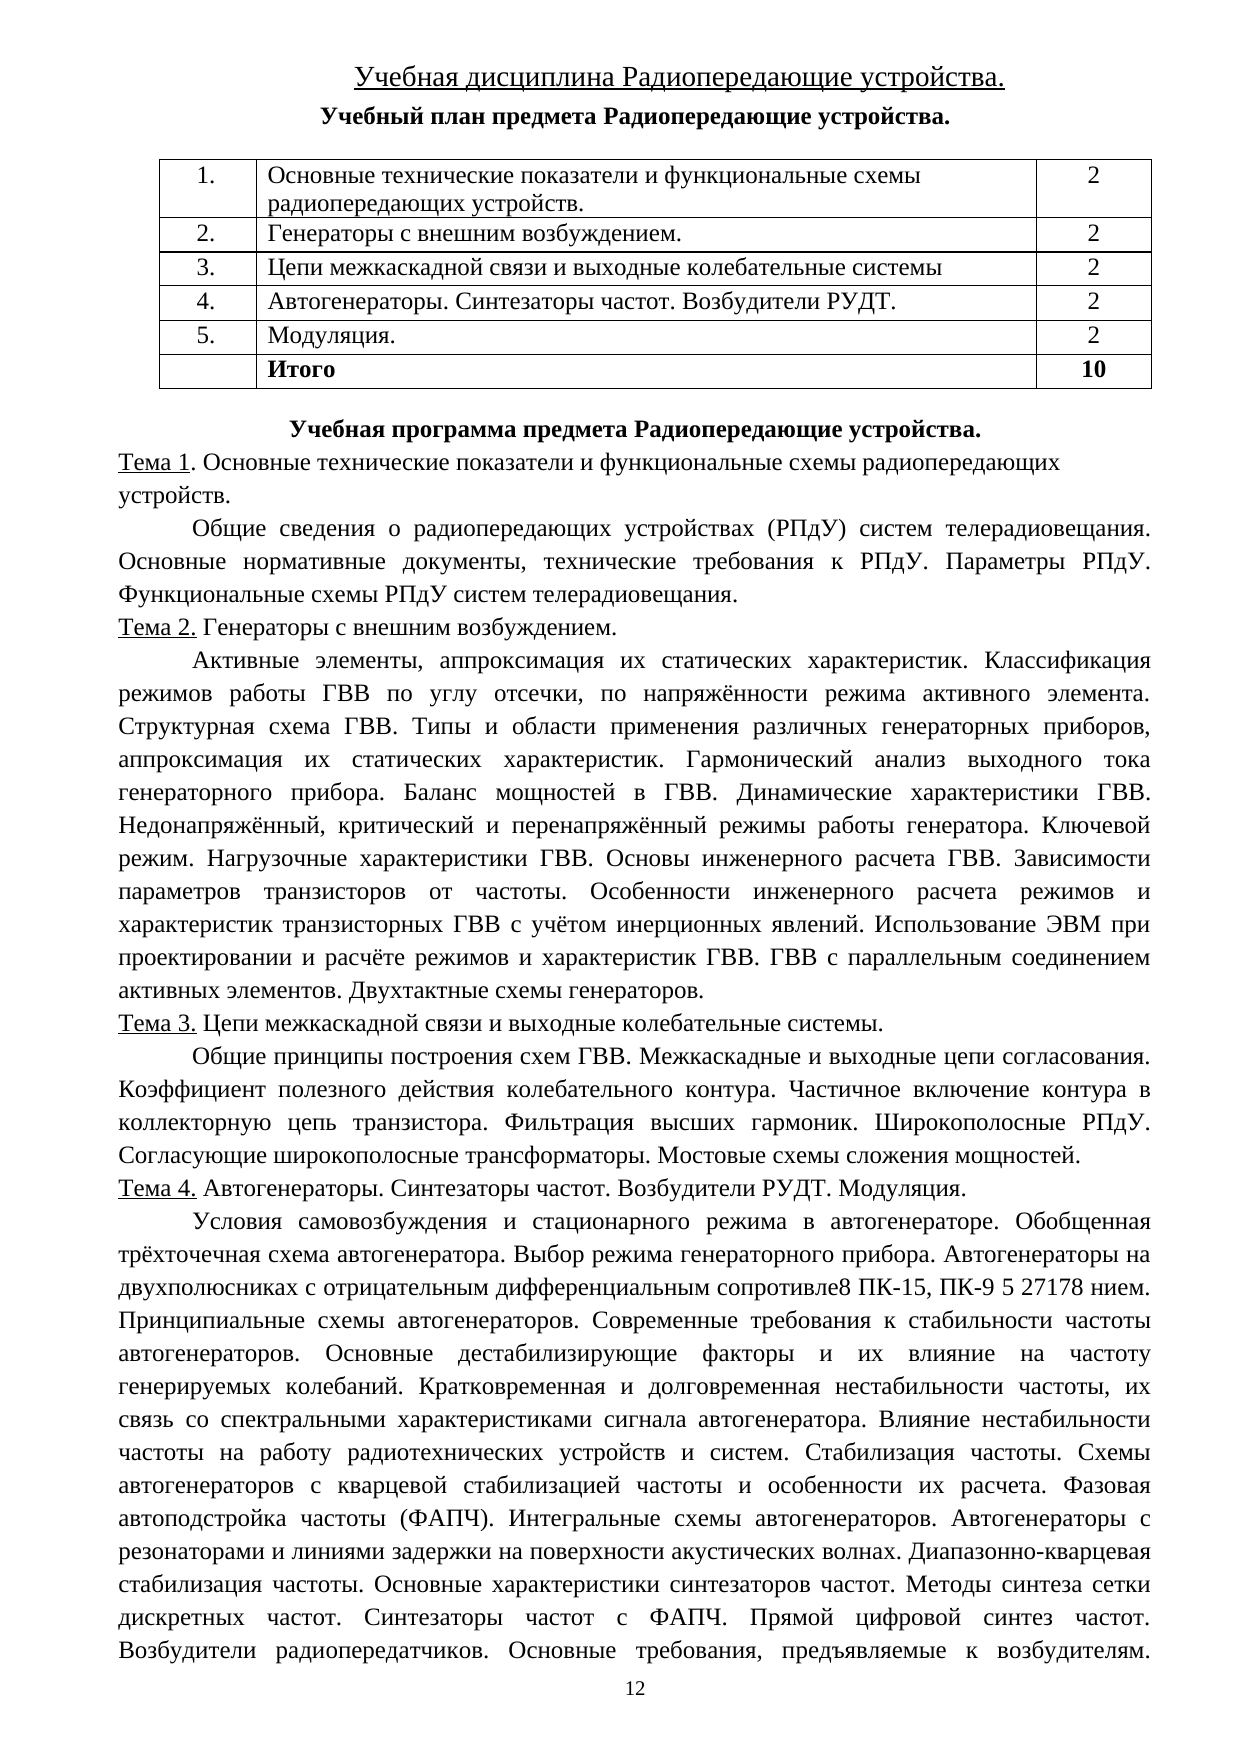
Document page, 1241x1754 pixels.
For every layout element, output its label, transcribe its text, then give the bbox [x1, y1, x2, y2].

table_cell [160, 321, 256, 353]
text Учебный план предмета Радиопередающие устройства. [118, 101, 1152, 129]
table_cell 10 [1037, 355, 1151, 388]
table_cell 2 [1037, 321, 1151, 353]
table_header [160, 160, 256, 217]
table_cell Автогенераторы. Синтезаторы частот. Возбудители РУДТ. [257, 286, 1036, 319]
table_cell 2 [1037, 218, 1151, 251]
text Учебная программа предмета Радиопередающие устройства. [118, 414, 1152, 442]
table_cell Генераторы с внешним возбуждением. [257, 218, 1036, 251]
table_cell [160, 355, 256, 388]
table_cell 2 [1037, 286, 1151, 319]
table_header Основные технические показатели и функциональные схемы радиопередающих устройств. [257, 160, 1036, 217]
table_cell 2 [1037, 253, 1151, 285]
text Тема 2. Генераторы с внешним возбуждением. [118, 612, 1152, 641]
text Общие сведения о радиопередающих устройствах (РПдУ) систем телерадиовещания. Основные нормативные документы, технические требования к РПдУ. Параметры РПдУ. Функциональные схемы РПдУ систем телерадиовещания. [118, 513, 1152, 607]
table_cell [160, 253, 256, 285]
table_header 2 [1037, 160, 1151, 217]
text Тема 1. Основные технические показатели и функциональные схемы радиопередающих устройств. [118, 447, 1152, 508]
text Активные элементы, аппроксимация их статических характеристик. Классификация режимов работы ГВВ по углу отсечки, по напряжённости режима активного элемента. Структурная схема ГВВ. Типы и области применения различных генераторных приборов, аппроксимация их статических характеристик. Гармонический анализ выходного тока генераторного прибора. Баланс мощностей в ГВВ. Динамические характеристики ГВВ. Недонапряжённый, критический и перенапряжённый режимы работы генератора. Ключевой режим. Нагрузочные характеристики ГВВ. Основы инженерного расчета ГВВ. Зависимости параметров транзисторов от частоты. Особенности инженерного расчета режимов и характеристик транзисторных ГВВ с учётом инерционных явлений. Использование ЭВМ при проектировании и расчёте режимов и характеристик ГВВ. ГВВ с параллельным соединением активных элементов. Двухтактные схемы генераторов. [118, 645, 1152, 1004]
table_cell Цепи межкаскадной связи и выходные колебательные системы [257, 253, 1036, 285]
table_cell Итого [257, 355, 1036, 388]
text Общие принципы построения схем ГВВ. Межкаскадные и выходные цепи согласования. Коэффициент полезного действия колебательного контура. Частичное включение контура в коллекторную цепь транзистора. Фильтрация высших гармоник. Широкополосные РПдУ. Согласующие широкополосные трансформаторы. Мостовые схемы сложения мощностей. [118, 1041, 1152, 1169]
text Тема 4. Автогенераторы. Синтезаторы частот. Возбудители РУДТ. Модуляция. [118, 1173, 1152, 1202]
text Учебная дисциплина Радиопередающие устройства. [118, 59, 1240, 93]
table_cell [160, 286, 256, 319]
table_cell [160, 218, 256, 251]
table_cell Модуляция. [257, 321, 1036, 353]
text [118, 1206, 1152, 1664]
text Тема 3. Цепи межкаскадной связи и выходные колебательные системы. [118, 1008, 1152, 1037]
